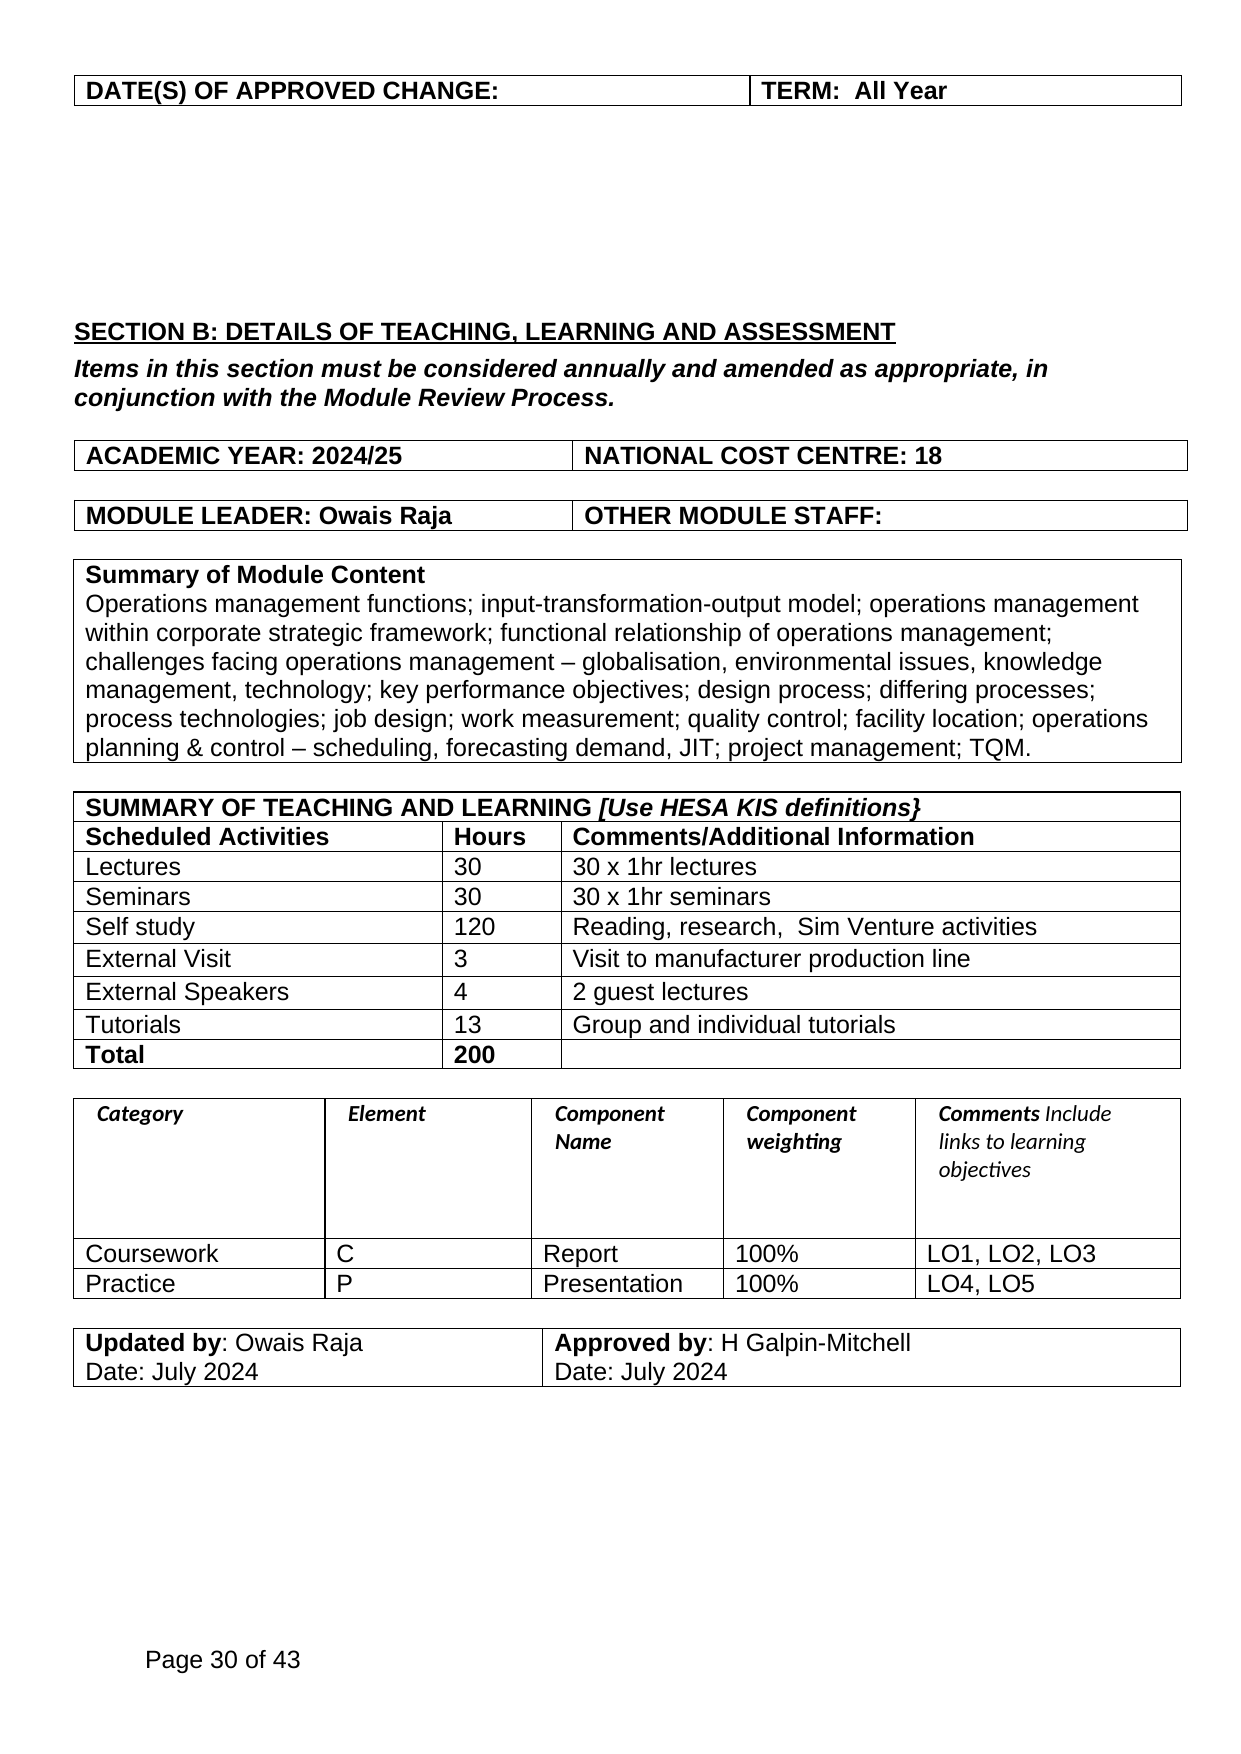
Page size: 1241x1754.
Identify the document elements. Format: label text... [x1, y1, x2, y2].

table_cell LO4, LO5 [916, 1269, 1180, 1298]
table_cell Total [74, 1040, 442, 1068]
table_cell 30 x 1hr seminars [562, 882, 1180, 911]
table_cell 30 x 1hr lectures [562, 852, 1180, 881]
table_cell 100% [724, 1239, 915, 1268]
table_header Component Name [532, 1099, 723, 1238]
table_header Approved by: H Galpin-Mitchell Date: July 2024 [543, 1329, 1180, 1386]
table_cell 120 [443, 912, 561, 943]
table_header OTHER MODULE STAFF: [573, 501, 1187, 529]
table_cell Lectures [74, 852, 442, 881]
table_cell Coursework [74, 1239, 324, 1268]
table_header Component weighting [724, 1099, 915, 1238]
table_header ACADEMIC YEAR: 2024/25 [75, 441, 572, 470]
table_cell Group and individual tutorials [562, 1010, 1180, 1038]
table_header MODULE LEADER: Owais Raja [75, 501, 572, 529]
table_header Element [326, 1099, 531, 1238]
table_cell P [326, 1269, 531, 1298]
table_cell C [326, 1239, 531, 1268]
text SECTION B: DETAILS OF TEACHING, LEARNING AND ASSESSMENT [74, 317, 1165, 346]
table_cell DATE(S) OF APPROVED CHANGE: [75, 76, 749, 105]
table_cell Visit to manufacturer production line [562, 944, 1180, 976]
table_cell TERM: All Year [751, 76, 1181, 105]
table_cell External Speakers [74, 977, 442, 1009]
table_cell [562, 1040, 1180, 1068]
table_cell LO1, LO2, LO3 [916, 1239, 1180, 1268]
table_header NATIONAL COST CENTRE: 18 [573, 441, 1187, 470]
table_cell Comments/Additional Information [562, 822, 1180, 851]
table_cell Self study [74, 912, 442, 943]
table_cell 13 [443, 1010, 561, 1038]
table_cell 30 [443, 852, 561, 881]
table_cell 2 guest lectures [562, 977, 1180, 1009]
table_cell External Visit [74, 944, 442, 976]
table_header Category [74, 1099, 324, 1238]
table_cell Practice [74, 1269, 324, 1298]
table_cell Seminars [74, 882, 442, 911]
table_cell Reading, research, Sim Venture activities [562, 912, 1180, 943]
table_cell 30 [443, 882, 561, 911]
table_cell 100% [724, 1269, 915, 1298]
table_cell Report [532, 1239, 723, 1268]
table_cell 200 [443, 1040, 561, 1068]
table_cell 3 [443, 944, 561, 976]
table_header Comments Include links to learning objectives [916, 1099, 1180, 1238]
table_cell Tutorials [74, 1010, 442, 1038]
table_cell Presentation [532, 1269, 723, 1298]
table_cell 4 [443, 977, 561, 1009]
table_header SUMMARY OF TEACHING AND LEARNING [Use HESA KIS definitions} [74, 793, 1180, 821]
table_cell Hours [443, 822, 561, 851]
table_cell Scheduled Activities [74, 822, 442, 851]
table_header Summary of Module Content Operations management functions; input-transformation-output model; operations management within corporate strategic framework; functional relationship of operations management; challenges facing operations management – globalisation, environmental issues, knowledge management, technology; key performance objectives; design process; differing processes; process technologies; job design; work measurement; quality control; facility location; operations planning & control – scheduling, forecasting demand, JIT; project management; TQM. [74, 560, 1181, 762]
text Items in this section must be considered annually and amended as appropriate, in conjunction with the Module Review Process. [74, 354, 1165, 411]
table_header Updated by: Owais Raja Date: July 2024 [74, 1329, 542, 1386]
